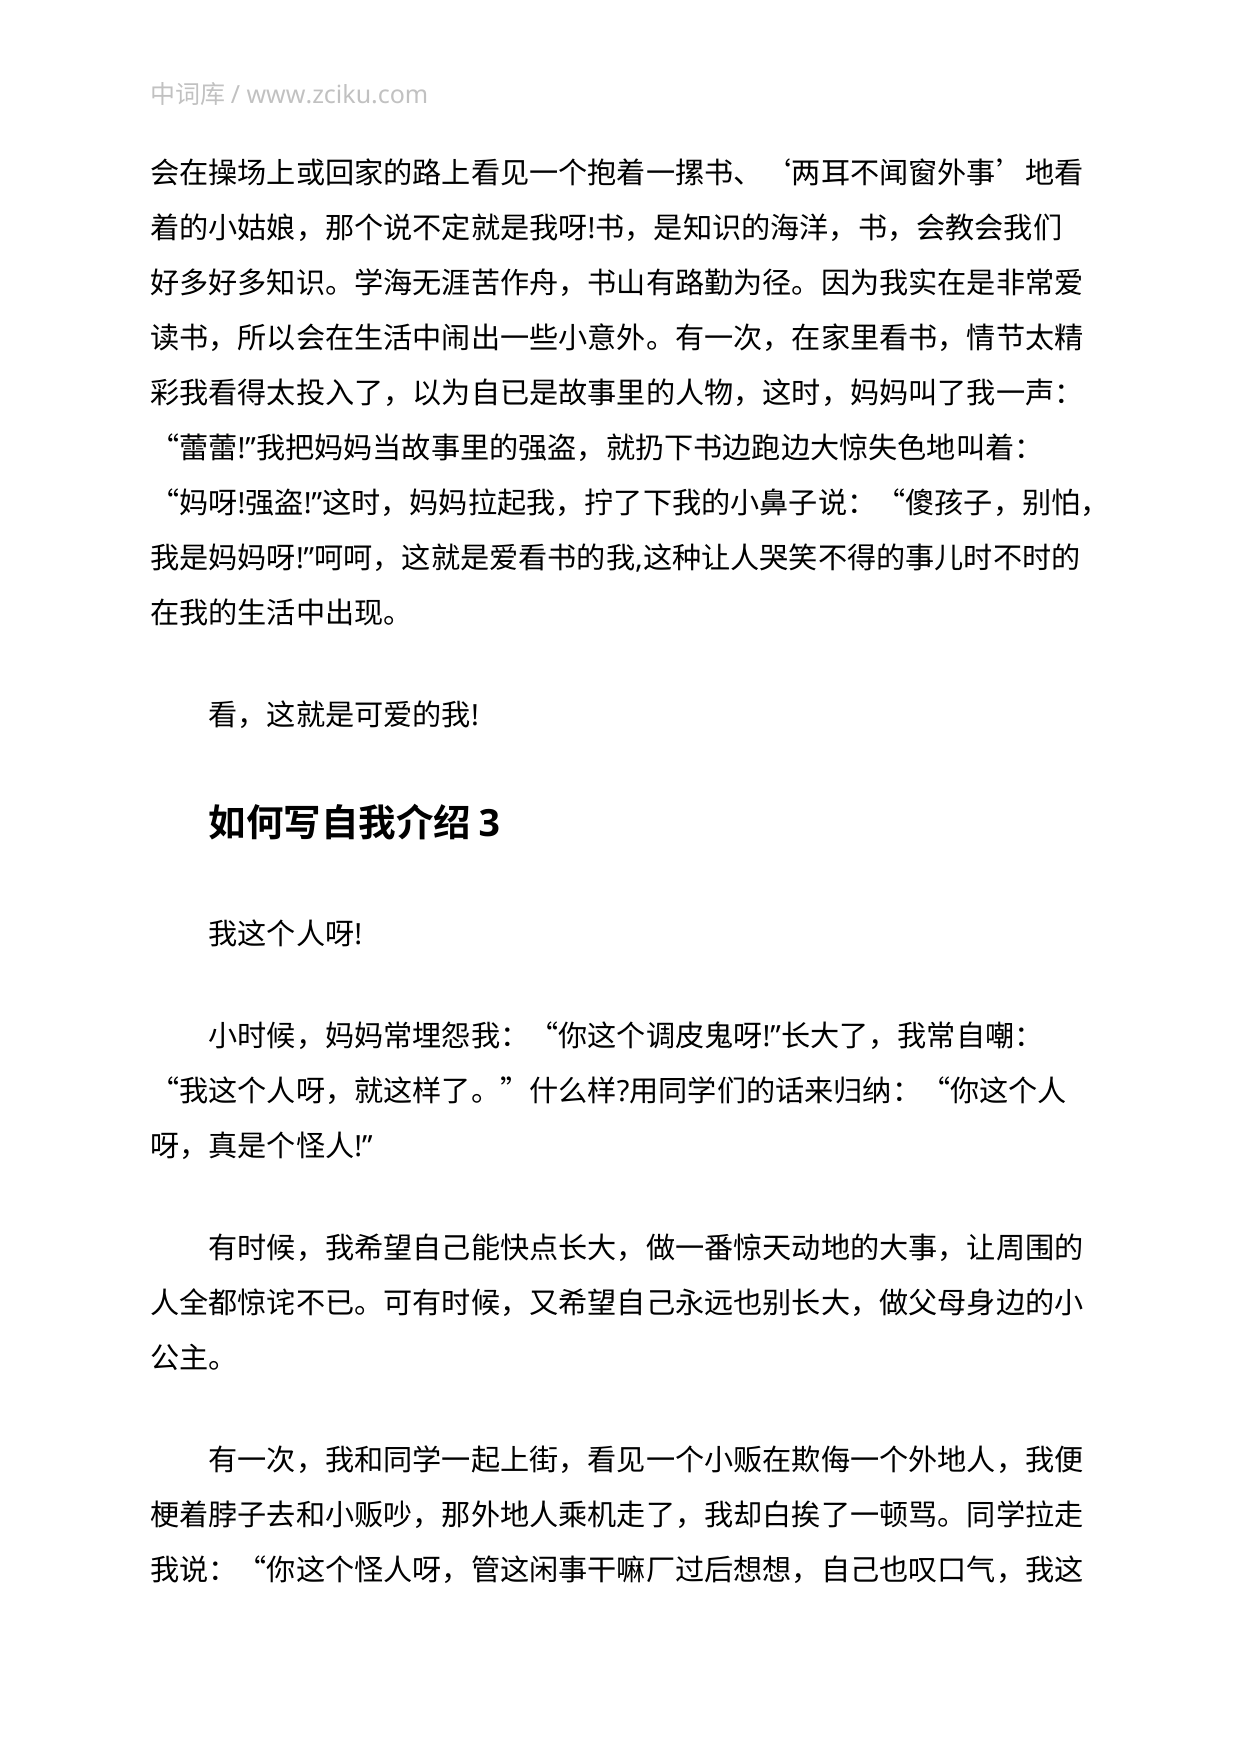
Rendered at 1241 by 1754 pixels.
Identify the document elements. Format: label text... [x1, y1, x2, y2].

text 我这个人呀! [150, 911, 1090, 953]
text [150, 150, 1090, 632]
text 有时候，我希望自己能快点长大，做一番惊天动地的大事，让周围的人全都惊诧不已。可有时候，又希望自己永远也别长大，做父母身边的小公主。 [150, 1225, 1090, 1377]
text 如何写自我介绍3 [150, 793, 1090, 848]
text 小时候，妈妈常埋怨我：“你这个调皮鬼呀!”长大了，我常自嘲：“我这个人呀，就这样了。”什么样?用同学们的话来归纳：“你这个人呀，真是个怪人!” [150, 1013, 1090, 1165]
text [150, 1436, 1090, 1588]
text 看，这就是可爱的我! [150, 691, 1090, 734]
